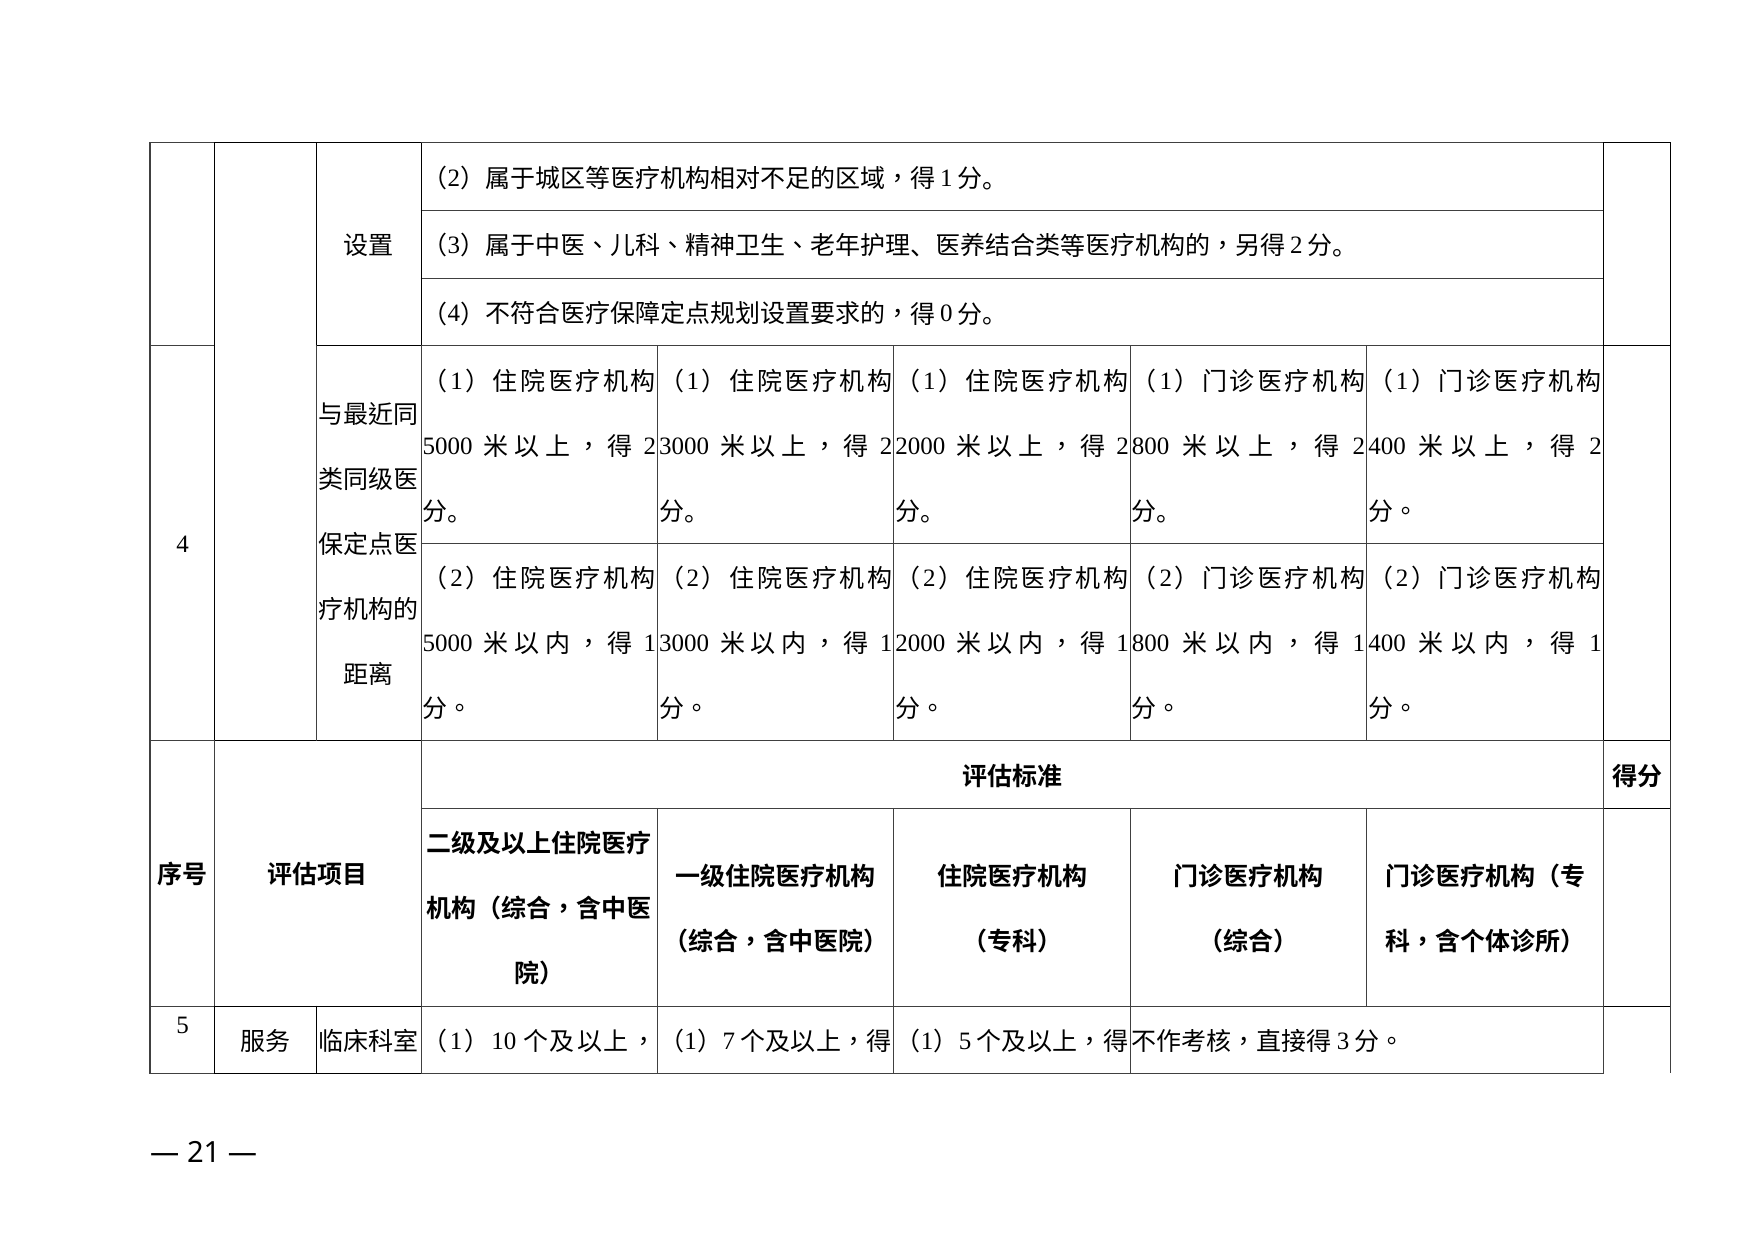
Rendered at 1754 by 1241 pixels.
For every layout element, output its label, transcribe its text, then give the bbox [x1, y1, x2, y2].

table_cell （2）住院医疗机构3000米以内，得1分。 [658, 544, 893, 740]
table_cell 区域规划 设置 [317, 143, 421, 345]
table_cell （1）7个及以上，得3分。 [658, 1007, 893, 1073]
table_cell 一级住院医疗机构（综合，含中医院） [658, 809, 893, 1006]
table_cell （1）住院医疗机构3000米以上，得2分。 [658, 346, 893, 543]
table_cell 5 [151, 1007, 214, 1073]
table_cell [1604, 143, 1670, 345]
table_cell （4）不符合医疗保障定点规划设置要求的，得0分。 [422, 279, 1603, 345]
table_cell （2）门诊医疗机构800米以内，得1分。 [1131, 544, 1366, 740]
table_cell [1604, 1007, 1670, 1073]
table_cell （1）门诊医疗机构800米以上，得2分。 [1131, 346, 1366, 543]
table_cell （2）住院医疗机构5000米以内，得1分。 [422, 544, 657, 740]
table_cell 与最近同类同级医保定点医疗机构的距离 [317, 346, 421, 740]
table_cell 门诊医疗机构（专科，含个体诊所） [1367, 809, 1603, 1006]
table_cell [1604, 809, 1670, 1006]
table_cell （2）住院医疗机构2000米以内，得1分。 [894, 544, 1130, 740]
table_cell 二级及以上住院医疗机构（综合，含中医院） [422, 809, 657, 1006]
table_cell （1）门诊医疗机构400米以上，得2分。 [1367, 346, 1603, 543]
table_cell （1）5个及以上，得3分。 [894, 1007, 1130, 1073]
table_cell （1）住院医疗机构5000米以上，得2分。 [422, 346, 657, 543]
table_cell （1）10个及以上，得3分。 [422, 1007, 657, 1073]
table_cell 临床科室数量 [317, 1007, 421, 1073]
table_cell （2）属于城区等医疗机构相对不足的区域，得1分。 [422, 143, 1603, 210]
table_cell 服务 能力 （15分） [215, 1007, 316, 1073]
table_cell 序号 [151, 741, 214, 1006]
table_cell 门诊医疗机构 （综合） [1131, 809, 1366, 1006]
table_cell 住院医疗机构 （专科） [894, 809, 1130, 1006]
table_cell 不作考核，直接得3分。 [1131, 1007, 1603, 1073]
table_cell 得分 [1604, 741, 1670, 808]
table_cell （3）属于中医、儿科、精神卫生、老年护理、医养结合类等医疗机构的，另得2分。 [422, 211, 1603, 277]
table_cell （1）住院医疗机构2000米以上，得2分。 [894, 346, 1130, 543]
table_cell [1604, 346, 1670, 740]
table_cell 评估项目 [215, 741, 421, 1006]
table_cell 评估标准 [422, 741, 1603, 808]
table_cell （2）门诊医疗机构400米以内，得1分。 [1367, 544, 1603, 740]
table_cell 4 [151, 346, 214, 740]
table_cell 3 [151, 143, 214, 345]
